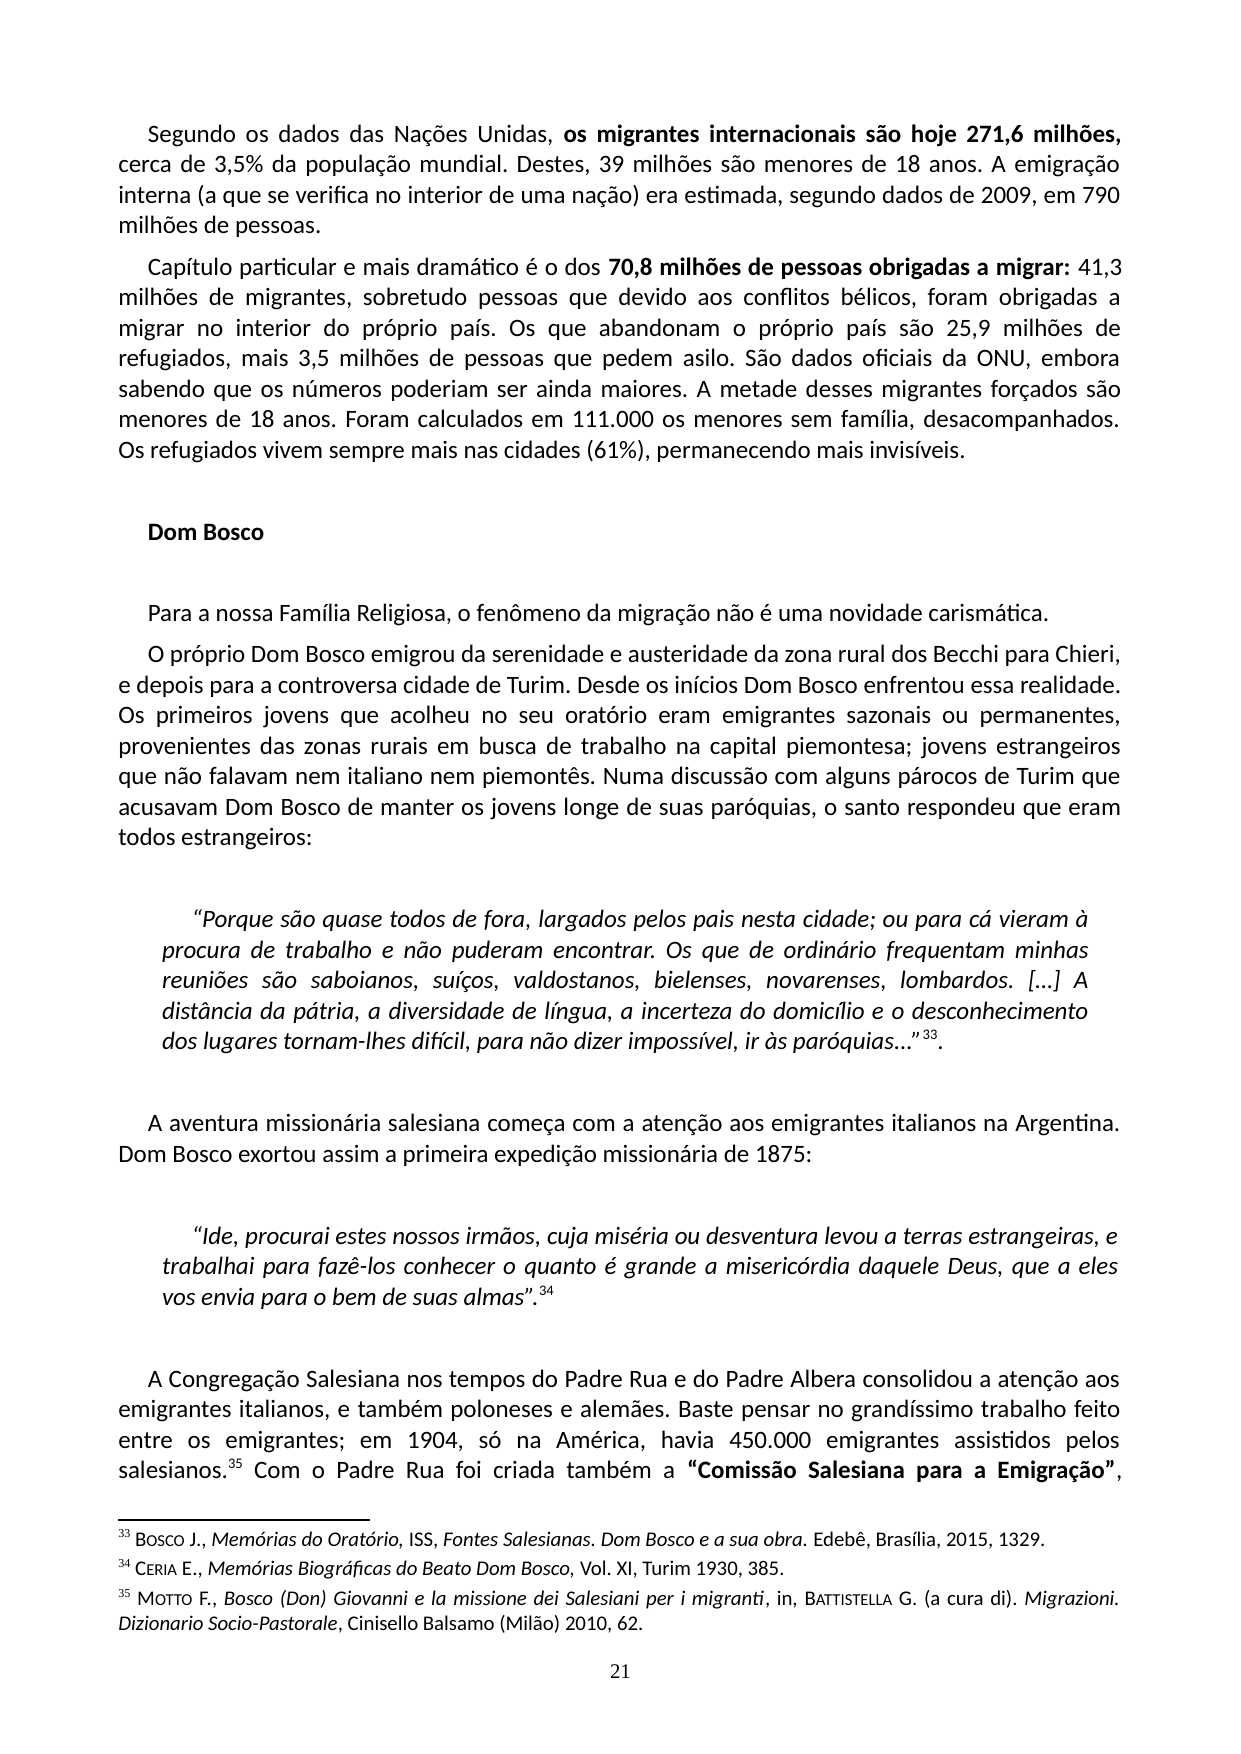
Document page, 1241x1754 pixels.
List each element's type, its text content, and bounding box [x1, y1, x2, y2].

text Segundo os dados das Nações Unidas, os migrantes internacionais são hoje 271,6 milhões, cerca de 3,5% da população mundial. Destes, 39 milhões são menores de 18 anos. A emigração interna (a que se verifica no interior de uma nação) era estimada, segundo dados de 2009, em 790 milhões de pessoas. [118, 118, 1122, 240]
text O próprio Dom Bosco emigrou da serenidade e austeridade da zona rural dos Becchi para Chieri, e depois para a controversa cidade de Turim. Desde os inícios Dom Bosco enfrentou essa realidade. Os primeiros jovens que acolheu no seu oratório eram emigrantes sazonais ou permanentes, provenientes das zonas rurais em busca de trabalho na capital piemontesa; jovens estrangeiros que não falavam nem italiano nem piemontês. Numa discussão com alguns párocos de Turim que acusavam Dom Bosco de manter os jovens longe de suas paróquias, o santo respondeu que eram todos estrangeiros: [118, 638, 1122, 852]
text “Porque são quase todos de fora, largados pelos pais nesta cidade; ou para cá vieram à procura de trabalho e não puderam encontrar. Os que de ordinário frequentam minhas reuniões são saboianos, suíços, valdostanos, bielenses, novarenses, lombardos. […] A distância da pátria, a diversidade de língua, a incerteza do domicílio e o desconhecimento dos lugares tornam-lhes difícil, para não dizer impossível, ir às paróquias...”. [162, 903, 1092, 1056]
text A aventura missionária salesiana começa com a atenção aos emigrantes italianos na Argentina. Dom Bosco exortou assim a primeira expedição missionária de 1875: [118, 1107, 1122, 1168]
text Dom Bosco [118, 516, 1122, 546]
text Capítulo particular e mais dramático é o dos 70,8 milhões de pessoas obrigadas a migrar: 41,3 milhões de migrantes, sobretudo pessoas que devido aos conflitos bélicos, foram obrigadas a migrar no interior do próprio país. Os que abandonam o próprio país são 25,9 milhões de refugiados, mais 3,5 milhões de pessoas que pedem asilo. São dados oficiais da ONU, embora sabendo que os números poderiam ser ainda maiores. A metade desses migrantes forçados são menores de 18 anos. Foram calculados em 111.000 os menores sem família, desacompanhados. Os refugiados vivem sempre mais nas cidades (61%), permanecendo mais invisíveis. [118, 251, 1122, 464]
text “Ide, procurai estes nossos irmãos, cuja miséria ou desventura levou a terras estrangeiras, e trabalhai para fazê-los conhecer o quanto é grande a misericórdia daquele Deus, que a eles vos envia para o bem de suas almas”. [162, 1220, 1122, 1311]
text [118, 1363, 1122, 1485]
text Para a nossa Família Religiosa, o fenômeno da migração não é uma novidade carismática. [118, 597, 1122, 628]
